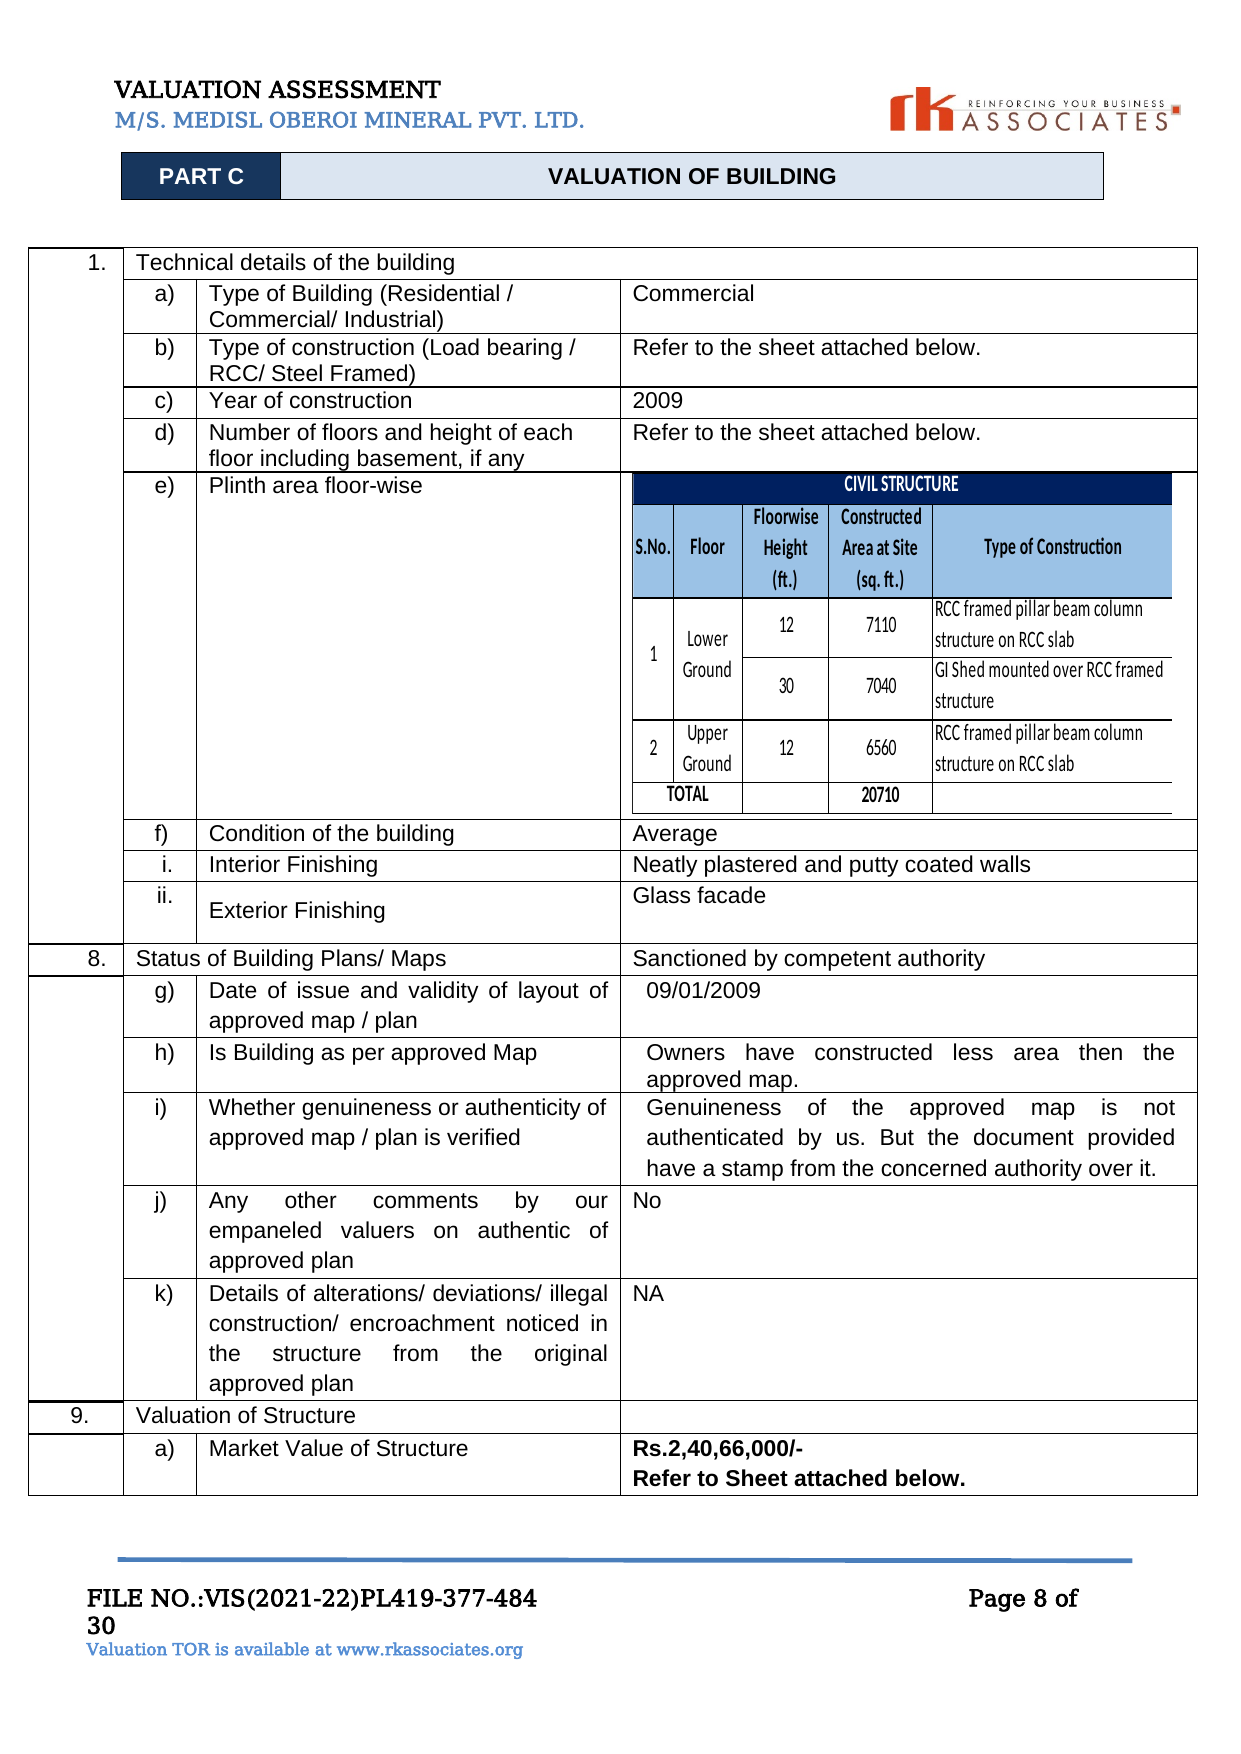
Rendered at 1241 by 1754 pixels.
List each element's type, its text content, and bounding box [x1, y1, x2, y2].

table_cell [621, 1401, 1197, 1433]
table_cell 09/01/2009 [621, 976, 1197, 1037]
table_cell [124, 820, 196, 850]
table_cell No [621, 1186, 1197, 1277]
table_cell 2009 [621, 388, 1197, 418]
table_cell Year of construction [197, 388, 620, 418]
table_cell NA [621, 1279, 1197, 1400]
table_cell Condition of the building [197, 820, 620, 850]
table_cell [124, 388, 196, 418]
table_cell Market Value of Structure [197, 1434, 620, 1495]
table_cell Details of alterations/ deviations/ illegal construction/ encroachment noticed in the structure from the original approved plan [197, 1279, 620, 1400]
table_cell Type of Building (Residential / Commercial/ Industrial) [197, 280, 620, 333]
table_cell Exterior Finishing [197, 882, 620, 942]
table_cell Date of issue and validity of layout of approved map / plan [197, 976, 620, 1037]
table_cell [124, 334, 196, 386]
table_cell [124, 976, 196, 1037]
table_cell Commercial [621, 280, 1197, 333]
table_cell Plinth area floor-wise [197, 473, 620, 818]
table_cell [29, 1403, 123, 1433]
table_cell Any other comments by our empaneled valuers on authentic of approved plan [197, 1186, 620, 1277]
table_cell Average [621, 820, 1197, 850]
table_cell [29, 977, 123, 1400]
table_cell Is Building as per approved Map [197, 1038, 620, 1092]
table_cell [124, 1093, 196, 1185]
table_cell Type of construction (Load bearing / RCC/ Steel Framed) [197, 334, 620, 386]
table_cell [621, 473, 1197, 818]
table_cell Number of floors and height of each floor including basement, if any [197, 419, 620, 471]
table_cell [621, 882, 1197, 942]
table_cell [29, 1435, 123, 1495]
table_cell Rs.2,40,66,000/- Refer to Sheet attached below. [621, 1434, 1197, 1495]
table_header [29, 249, 123, 942]
table_header Technical details of the building [124, 248, 1197, 279]
table_cell [621, 1093, 1197, 1185]
table_cell Status of Building Plans/ Maps [124, 944, 620, 975]
table_cell [124, 1279, 196, 1400]
picture [890, 87, 1181, 131]
table_header VALUATION OF BUILDING [281, 153, 1103, 199]
table_cell [124, 419, 196, 471]
table_cell [124, 851, 196, 881]
table_cell [621, 851, 1197, 881]
table_cell [29, 945, 123, 975]
table_cell [124, 1434, 196, 1495]
table_cell [621, 944, 1197, 975]
table_header PART C [122, 153, 280, 199]
table_cell Valuation of Structure [124, 1401, 620, 1433]
table_cell [621, 419, 1197, 471]
table_cell Interior Finishing [197, 851, 620, 881]
table_cell [124, 1038, 196, 1092]
table_cell Owners have constructed less area then the approved map. [621, 1038, 1197, 1092]
table_cell [124, 280, 196, 333]
table_cell [124, 473, 196, 818]
table_cell Whether genuineness or authenticity of approved map / plan is verified [197, 1093, 620, 1185]
table_cell [124, 1186, 196, 1277]
table_cell [124, 882, 196, 942]
table_cell [621, 334, 1197, 386]
